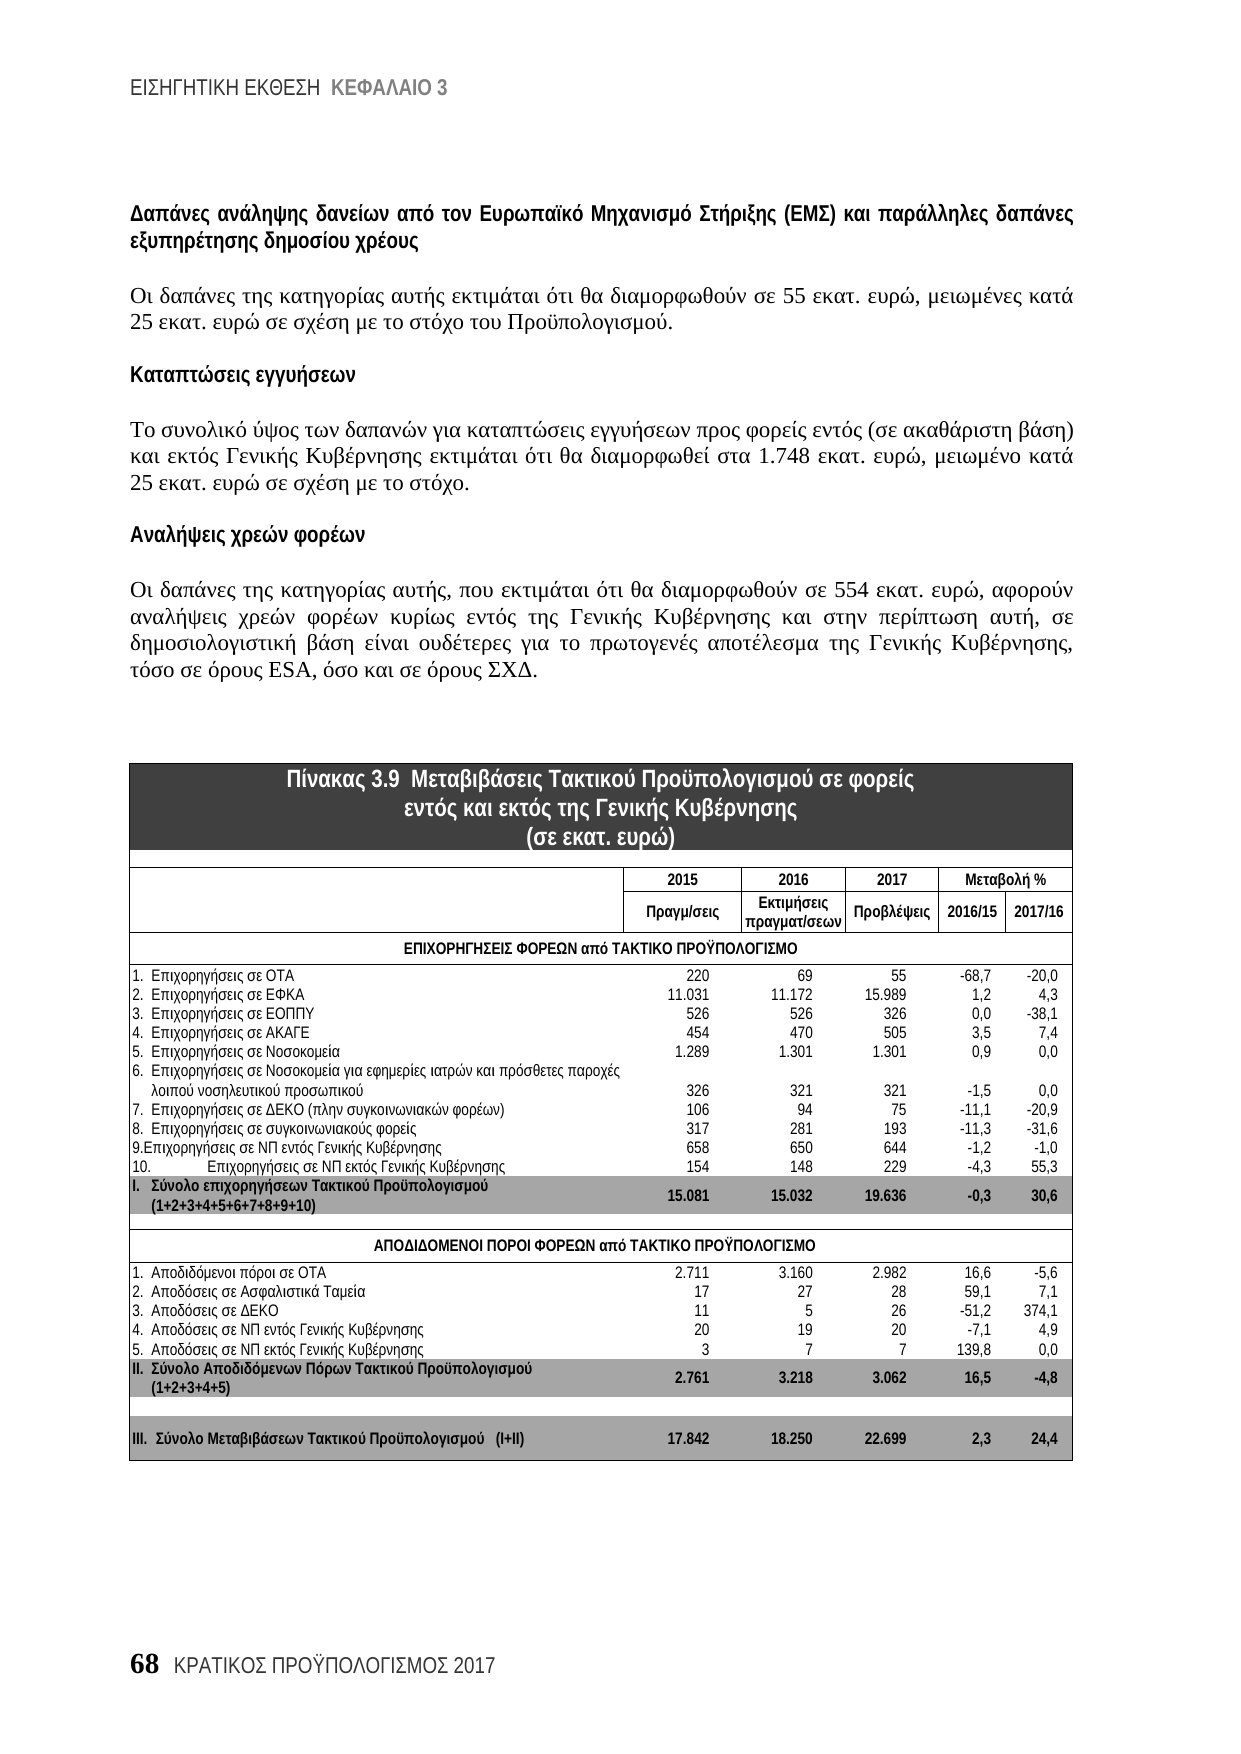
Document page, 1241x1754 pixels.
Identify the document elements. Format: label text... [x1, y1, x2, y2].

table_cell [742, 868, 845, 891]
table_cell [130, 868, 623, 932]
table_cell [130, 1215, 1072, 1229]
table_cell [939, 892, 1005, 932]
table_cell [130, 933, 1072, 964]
text Δαπάνες ανάληψης δανείων από τον Ευρωπαϊκό Μηχανισμό Στήριξης (ΕΜΣ) και παράλληλες δαπάνες εξυπηρέτησης δημοσίου χρέους [130, 200, 1075, 253]
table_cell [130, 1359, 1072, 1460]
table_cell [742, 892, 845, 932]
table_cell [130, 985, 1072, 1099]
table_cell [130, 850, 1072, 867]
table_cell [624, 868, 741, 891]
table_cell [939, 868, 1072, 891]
text Οι δαπάνες της κατηγορίας αυτής, που εκτιμάται ότι θα διαμορφωθούν σε 554 εκατ. ευρώ, αφορούν αναλήψεις χρεών φορέων κυρίως εντός της Γενικής Κυβέρνησης και στην περίπτωση αυτή, σε δημοσιολογιστική βάση είναι ουδέτερες για το πρωτογενές αποτέλεσμα της Γενικής Κυβέρνησης, τόσο σε όρους ESA, όσο και σε όρους ΣΧΔ. [130, 577, 1075, 682]
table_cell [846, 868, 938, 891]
text Αναλήψεις χρεών φορέων [130, 521, 1075, 548]
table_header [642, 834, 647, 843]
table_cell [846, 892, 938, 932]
text Οι δαπάνες της κατηγορίας αυτής εκτιμάται ότι θα διαμορφωθούν σε 55 εκατ. ευρώ, μειωμένες κατά 25 εκατ. ευρώ σε σχέση με το στόχο του Προϋπολογισμού. [130, 282, 1075, 334]
text Το συνολικό ύψος των δαπανών για καταπτώσεις εγγυήσεων προς φορείς εντός (σε ακαθάριστη βάση) και εκτός Γενικής Κυβέρνησης εκτιμάται ότι θα διαμορφωθεί στα 1.748 εκατ. ευρώ, μειωμένο κατά 25 εκατ. ευρώ σε σχέση με το στόχο. [130, 416, 1075, 495]
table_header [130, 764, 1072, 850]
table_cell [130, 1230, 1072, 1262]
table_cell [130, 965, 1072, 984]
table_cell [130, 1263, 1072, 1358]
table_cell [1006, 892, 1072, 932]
text Καταπτώσεις εγγυήσεων [130, 361, 1075, 387]
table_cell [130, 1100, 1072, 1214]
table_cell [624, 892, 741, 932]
